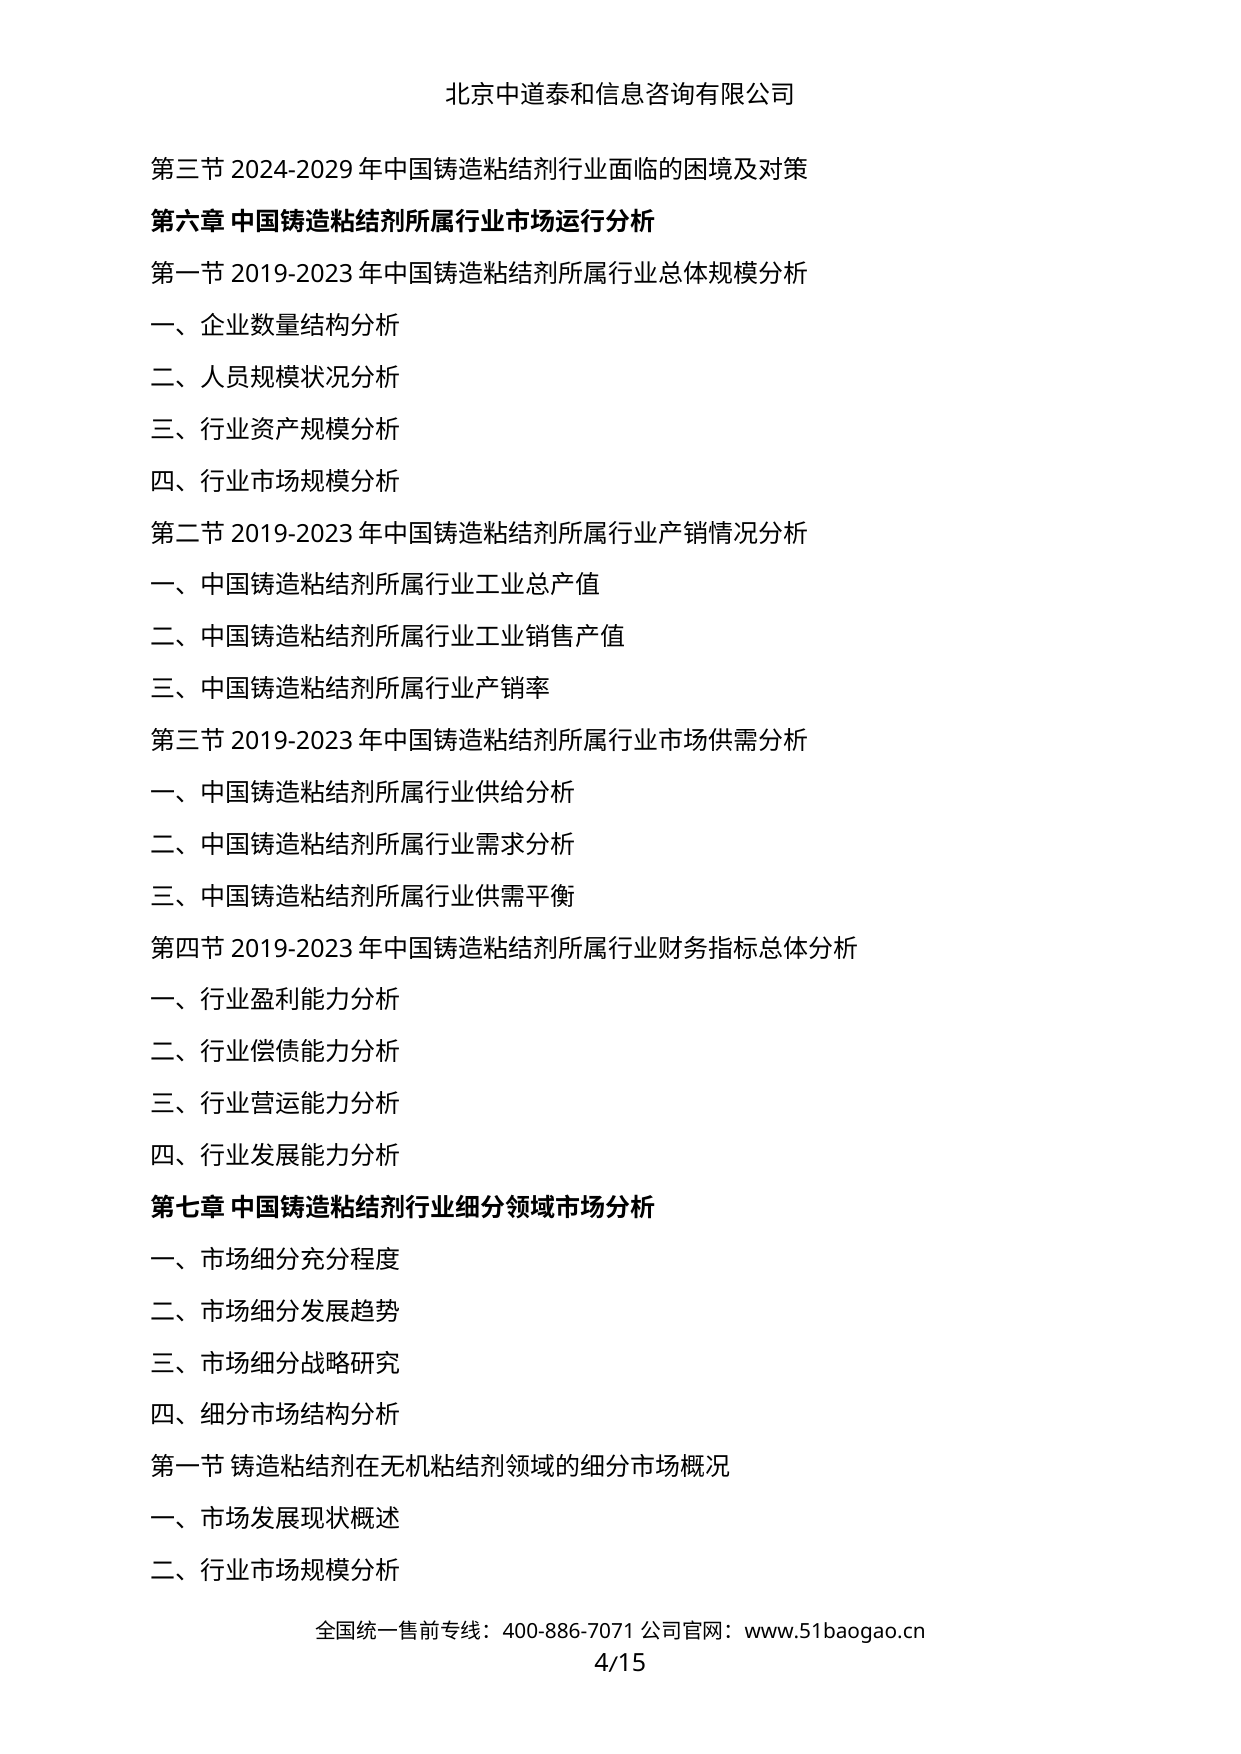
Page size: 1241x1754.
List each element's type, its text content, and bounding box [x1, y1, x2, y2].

text 第四节 2019-2023年中国铸造粘结剂所属行业财务指标总体分析 [150, 928, 1090, 964]
text 二、中国铸造粘结剂所属行业工业销售产值 [150, 617, 1090, 653]
text 二、行业偿债能力分析 [150, 1032, 1090, 1068]
text 第二节 2019-2023年中国铸造粘结剂所属行业产销情况分析 [150, 513, 1090, 549]
text 一、市场细分充分程度 [150, 1239, 1090, 1276]
text 三、市场细分战略研究 [150, 1343, 1090, 1379]
text 一、中国铸造粘结剂所属行业工业总产值 [150, 565, 1090, 601]
text 一、中国铸造粘结剂所属行业供给分析 [150, 772, 1090, 809]
text 第六章 中国铸造粘结剂所属行业市场运行分析 [150, 202, 1090, 238]
text 二、行业市场规模分析 [150, 1551, 1090, 1587]
text 三、行业营运能力分析 [150, 1084, 1090, 1120]
text 第一节 2019-2023年中国铸造粘结剂所属行业总体规模分析 [150, 254, 1090, 290]
text 第七章 中国铸造粘结剂行业细分领域市场分析 [150, 1187, 1090, 1224]
text 二、人员规模状况分析 [150, 357, 1090, 394]
text 一、行业盈利能力分析 [150, 980, 1090, 1016]
text 第一节 铸造粘结剂在无机粘结剂领域的细分市场概况 [150, 1447, 1090, 1483]
text 四、行业发展能力分析 [150, 1136, 1090, 1172]
text 二、市场细分发展趋势 [150, 1291, 1090, 1327]
text 四、细分市场结构分析 [150, 1395, 1090, 1431]
text 三、中国铸造粘结剂所属行业供需平衡 [150, 876, 1090, 912]
text 一、企业数量结构分析 [150, 306, 1090, 342]
text 第三节 2024-2029年中国铸造粘结剂行业面临的困境及对策 [150, 150, 1090, 186]
text 四、行业市场规模分析 [150, 461, 1090, 497]
text 三、中国铸造粘结剂所属行业产销率 [150, 669, 1090, 705]
text 三、行业资产规模分析 [150, 409, 1090, 446]
text 第三节 2019-2023年中国铸造粘结剂所属行业市场供需分析 [150, 721, 1090, 757]
text 一、市场发展现状概述 [150, 1499, 1090, 1535]
text 二、中国铸造粘结剂所属行业需求分析 [150, 824, 1090, 861]
